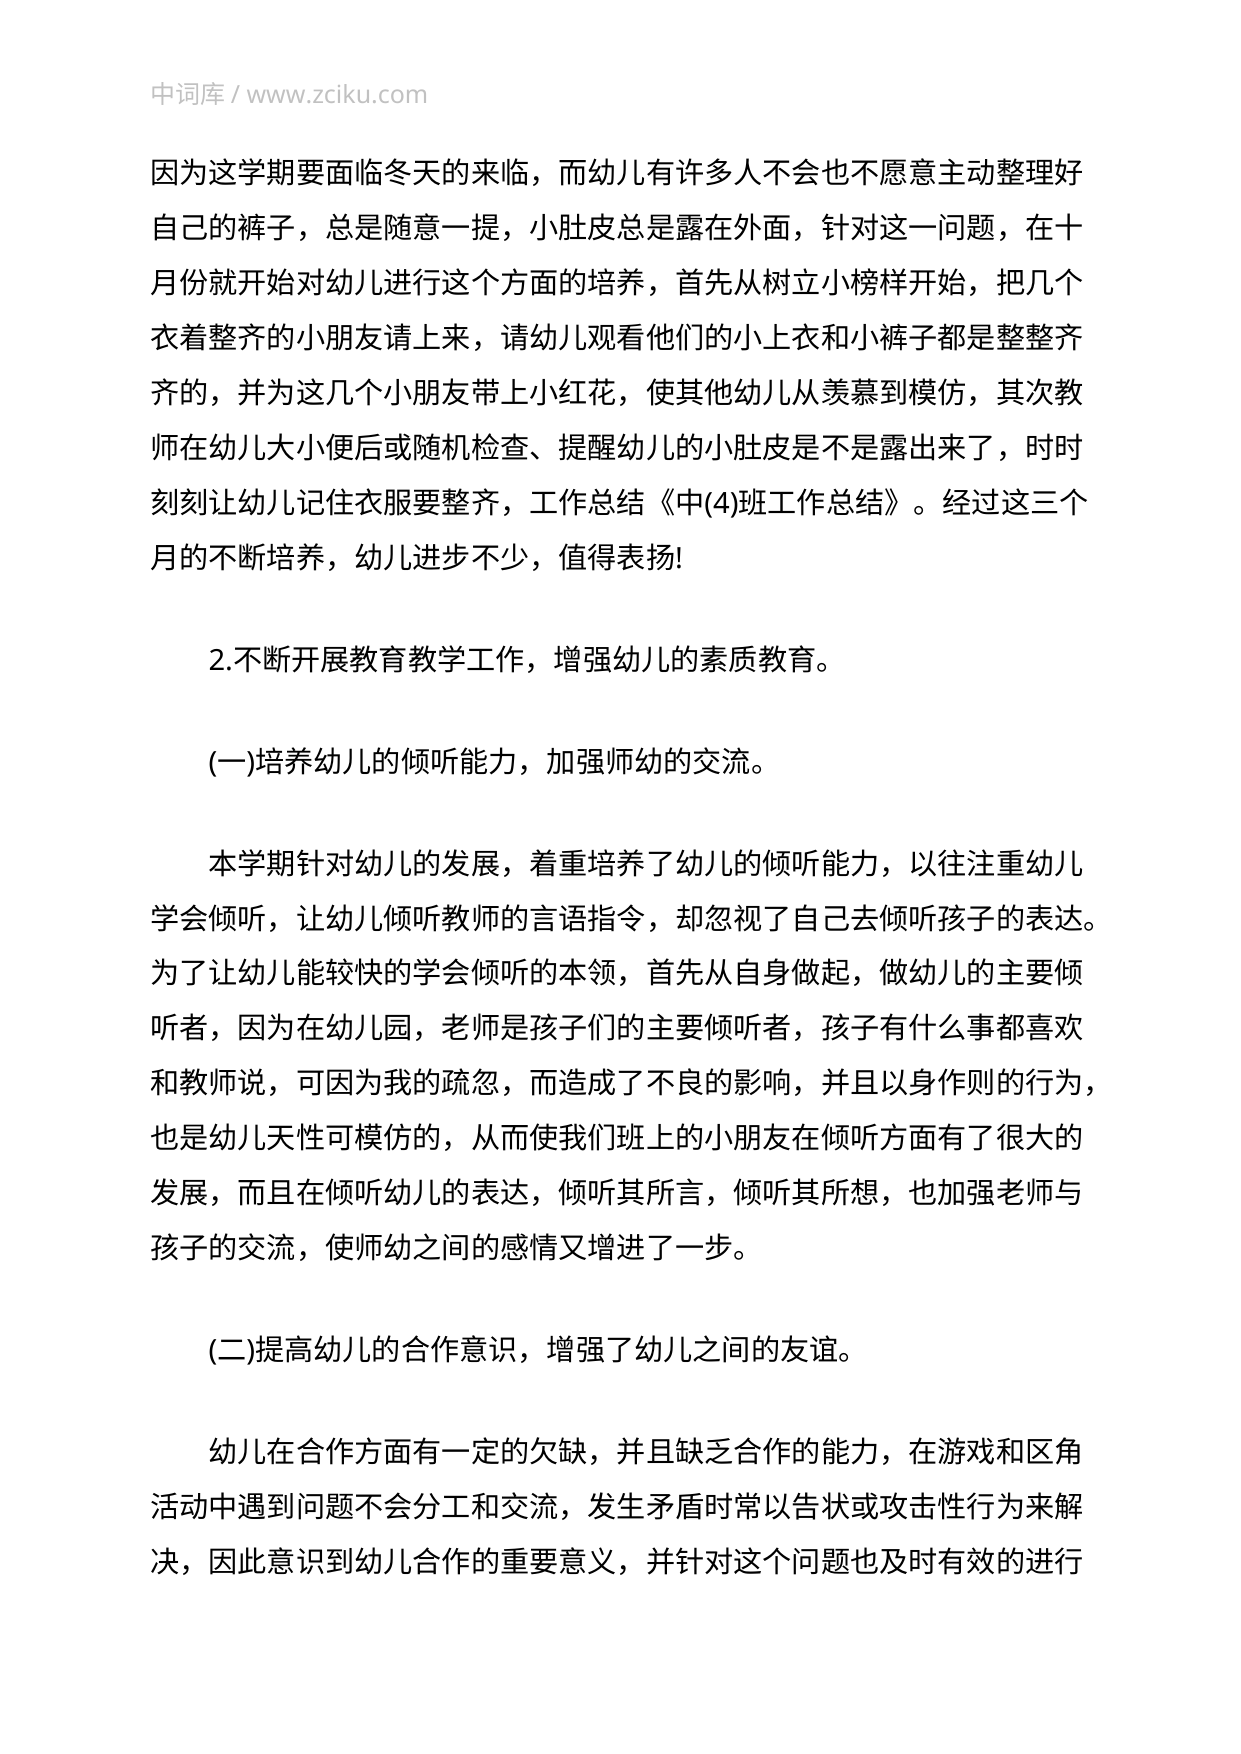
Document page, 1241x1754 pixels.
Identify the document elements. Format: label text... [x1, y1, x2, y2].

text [150, 1428, 1090, 1580]
text 本学期针对幼儿的发展，着重培养了幼儿的倾听能力，以往注重幼儿学会倾听，让幼儿倾听教师的言语指令，却忽视了自己去倾听孩子的表达。为了让幼儿能较快的学会倾听的本领，首先从自身做起，做幼儿的主要倾听者，因为在幼儿园，老师是孩子们的主要倾听者，孩子有什么事都喜欢和教师说，可因为我的疏忽，而造成了不良的影响，并且以身作则的行为，也是幼儿天性可模仿的，从而使我们班上的小朋友在倾听方面有了很大的发展，而且在倾听幼儿的表达，倾听其所言，倾听其所想，也加强老师与孩子的交流，使师幼之间的感情又增进了一步。 [150, 840, 1090, 1267]
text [150, 150, 1090, 577]
text (一)培养幼儿的倾听能力，加强师幼的交流。 [150, 738, 1090, 781]
text (二)提高幼儿的合作意识，增强了幼儿之间的友谊。 [150, 1326, 1090, 1369]
text 2.不断开展教育教学工作，增强幼儿的素质教育。 [150, 636, 1090, 679]
